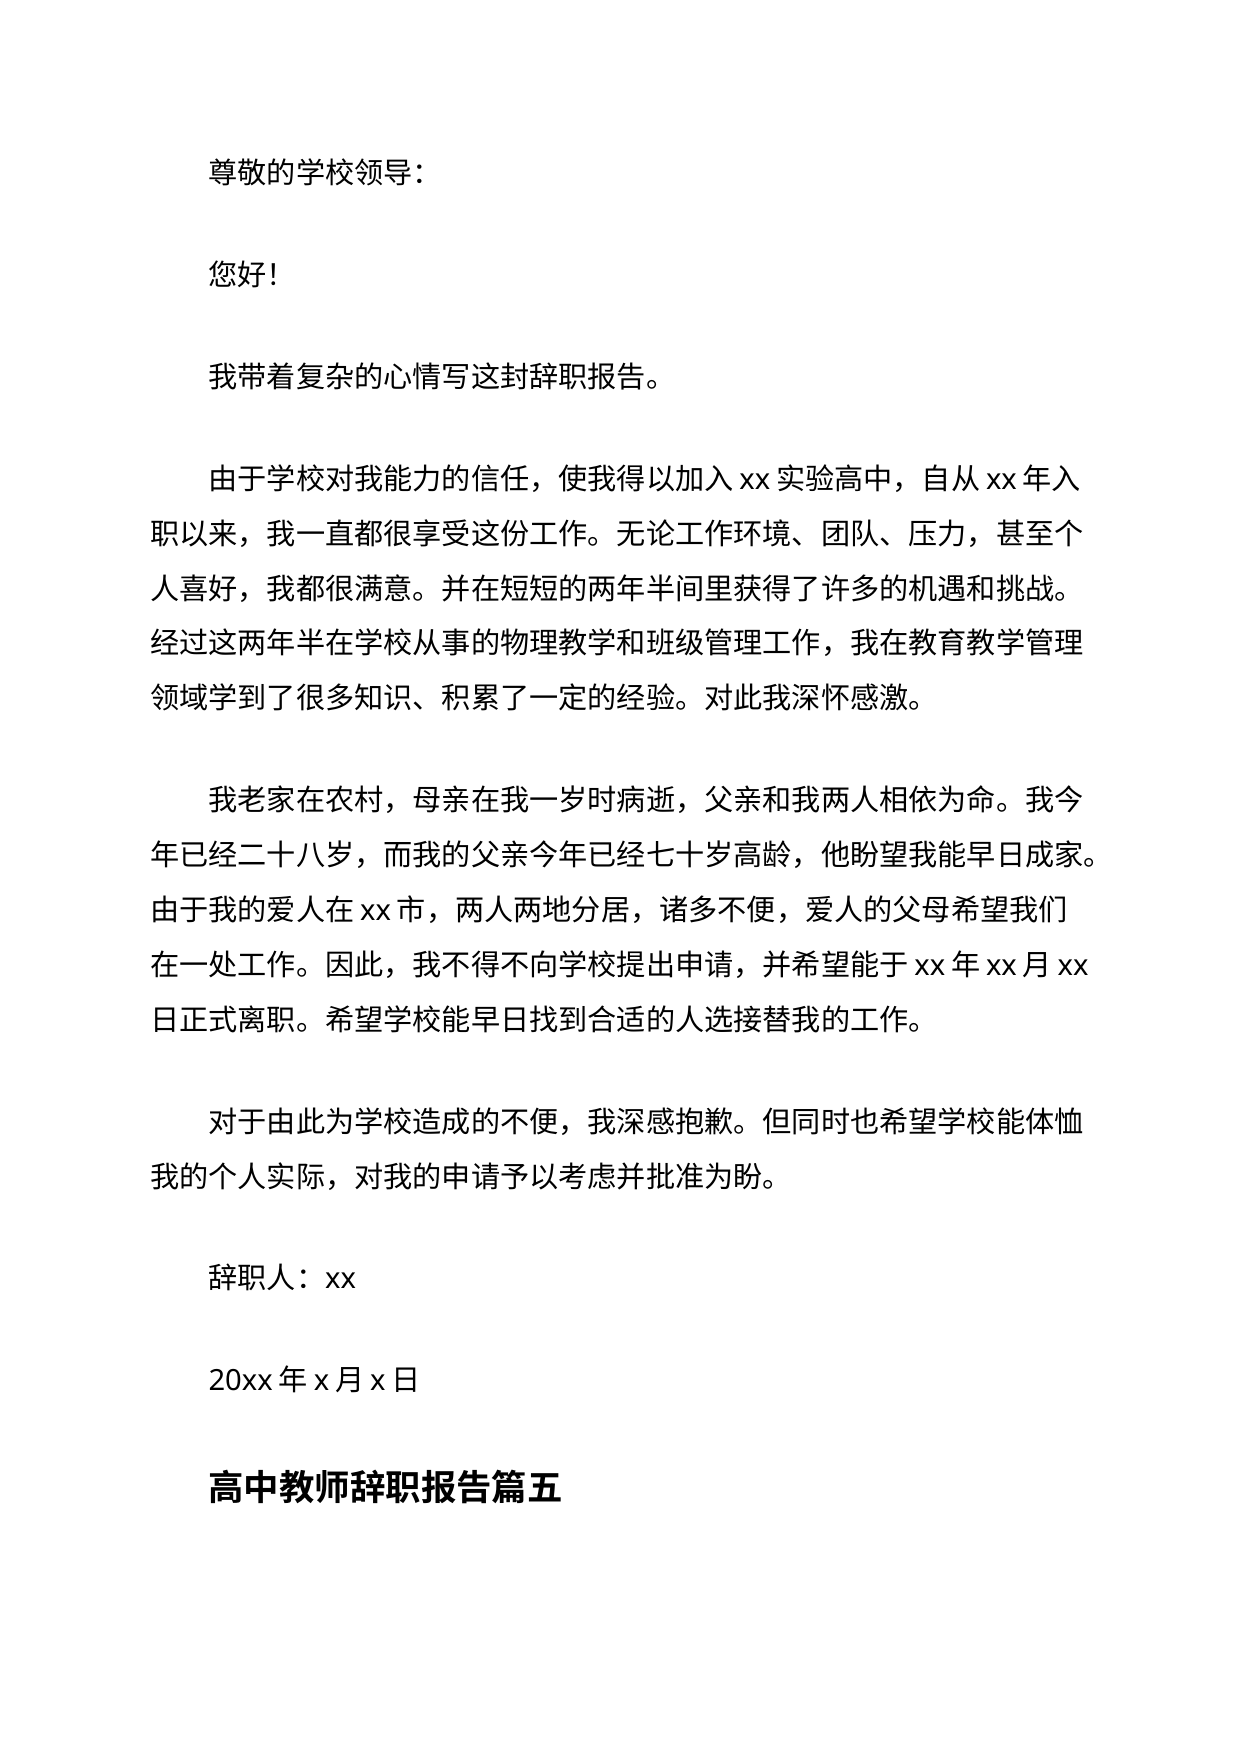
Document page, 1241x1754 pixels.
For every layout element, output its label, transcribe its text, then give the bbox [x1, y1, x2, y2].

text 由于学校对我能力的信任，使我得以加入xx实验高中，自从xx年入职以来，我一直都很享受这份工作。无论工作环境、团队、压力，甚至个人喜好，我都很满意。并在短短的两年半间里获得了许多的机遇和挑战。经过这两年半在学校从事的物理教学和班级管理工作，我在教育教学管理领域学到了很多知识、积累了一定的经验。对此我深怀感激。 [150, 455, 1090, 717]
text 我老家在农村，母亲在我一岁时病逝，父亲和我两人相依为命。我今年已经二十八岁，而我的父亲今年已经七十岁高龄，他盼望我能早日成家。由于我的爱人在xx市，两人两地分居，诸多不便，爱人的父母希望我们在一处工作。因此，我不得不向学校提出申请，并希望能于xx年xx月xx日正式离职。希望学校能早日找到合适的人选接替我的工作。 [150, 777, 1090, 1039]
text 我带着复杂的心情写这封辞职报告。 [150, 353, 1090, 396]
text 高中教师辞职报告篇五 [150, 1459, 1090, 1510]
text 对于由此为学校造成的不便，我深感抱歉。但同时也希望学校能体恤我的个人实际，对我的申请予以考虑并批准为盼。 [150, 1098, 1090, 1196]
text 20xx年x月x日 [150, 1357, 1090, 1399]
text 尊敬的学校领导： [150, 150, 1090, 192]
text 您好！ [150, 252, 1090, 294]
text 辞职人：xx [150, 1255, 1090, 1297]
